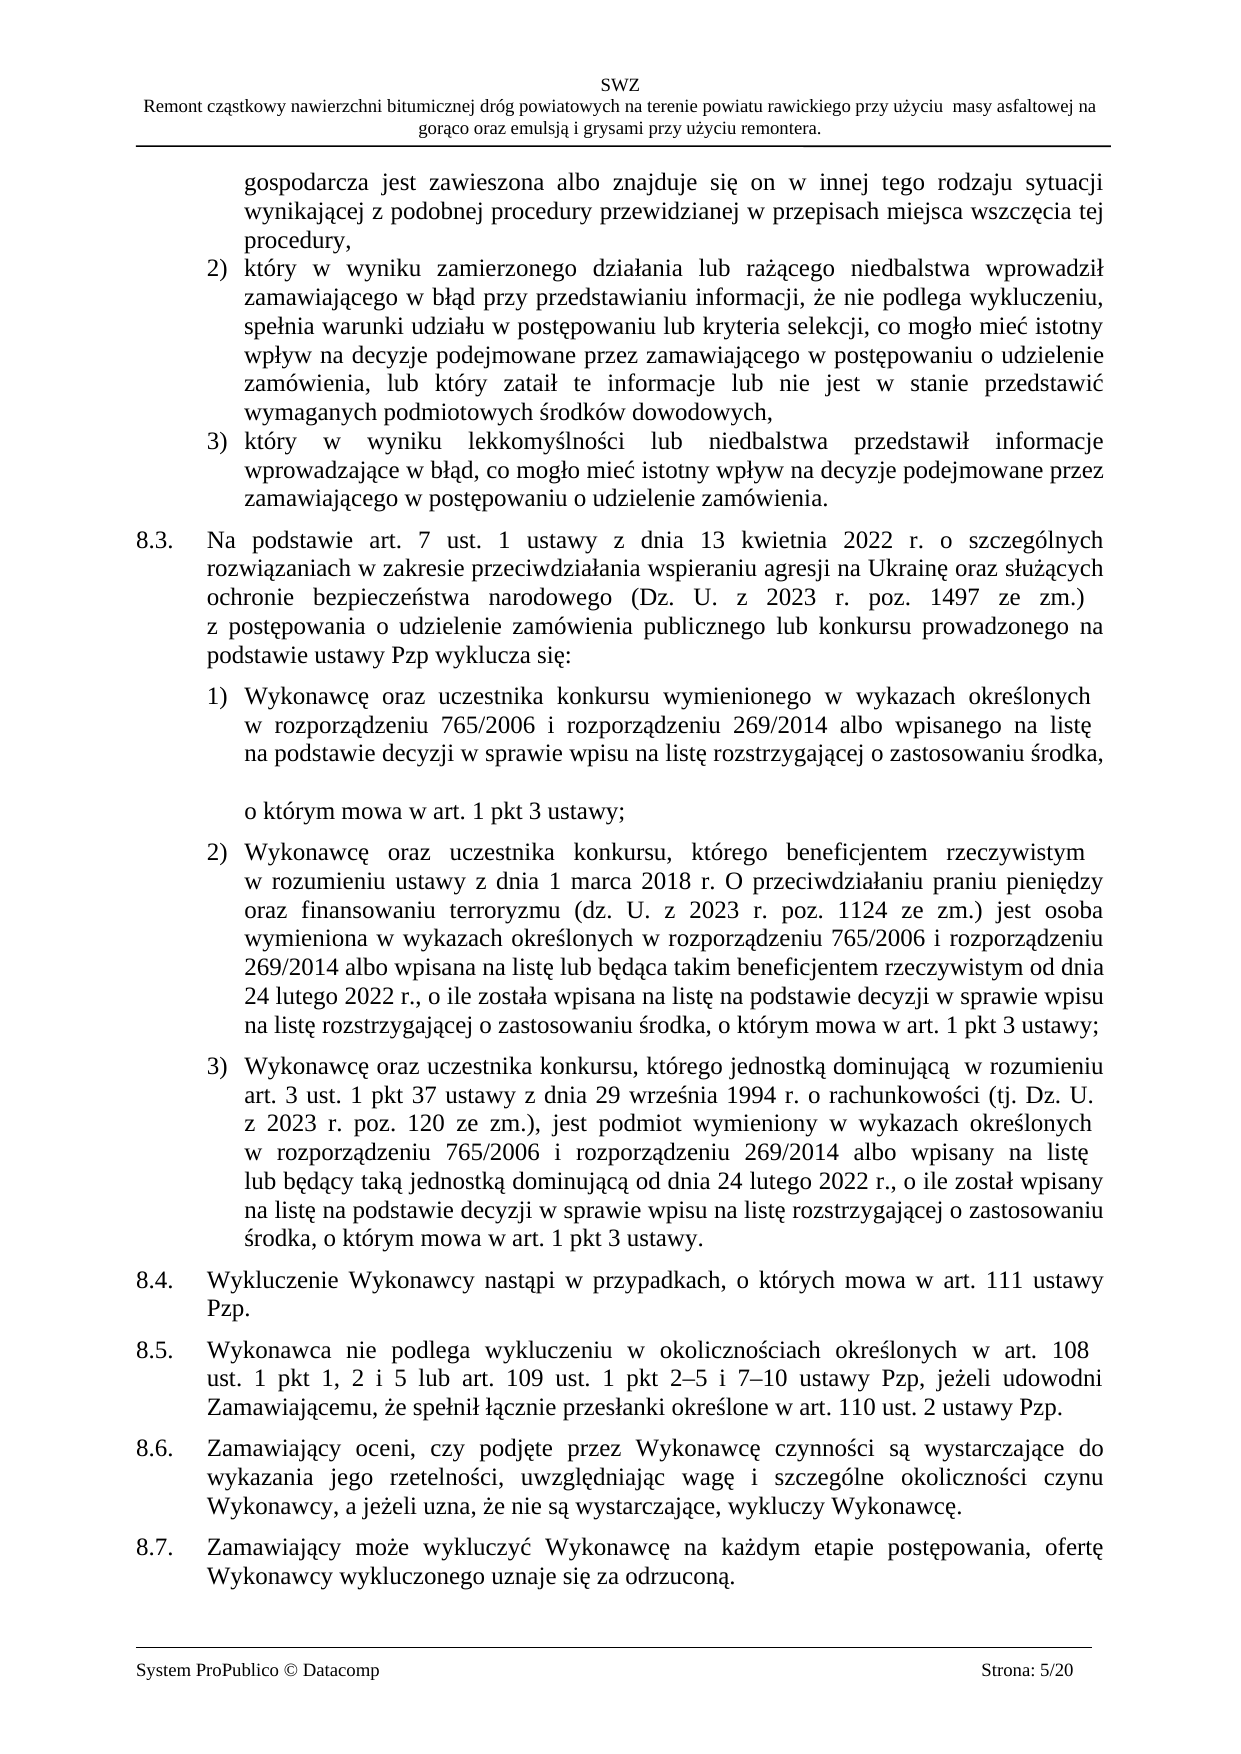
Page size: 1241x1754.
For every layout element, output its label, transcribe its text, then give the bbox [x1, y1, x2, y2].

subtitle Wykluczenie Wykonawcy nastąpi w przypadkach, o których mowa w art. 111 ustawy Pzp. [136, 1265, 1104, 1322]
list Wykonawcę oraz uczestnika konkursu, którego beneficjentem rzeczywistym w rozumieniu ustawy z dnia 1 marca 2018 r. O przeciwdziałaniu praniu pieniędzy oraz finansowaniu terroryzmu (dz. U. z 2023 r. poz. 1124 ze zm.) jest osoba wymieniona w wykazach określonych w rozporządzeniu 765/2006 i rozporządzeniu 269/2014 albo wpisana na listę lub będąca takim beneficjentem rzeczywistym od dnia 24 lutego 2022 r., o ile została wpisana na listę na podstawie decyzji w sprawie wpisu na listę rozstrzygającej o zastosowaniu środka, o którym mowa w art. 1 pkt 3 ustawy; [207, 837, 1104, 1038]
subtitle Na podstawie art. 7 ust. 1 ustawy z dnia 13 kwietnia 2022 r. o szczególnych rozwiązaniach w zakresie przeciwdziałania wspieraniu agresji na Ukrainę oraz służących ochronie bezpieczeństwa narodowego (Dz. U. z 2023 r. poz. 1497 ze zm.) z postępowania o udzielenie zamówienia publicznego lub konkursu prowadzonego na podstawie ustawy Pzp wyklucza się: [136, 525, 1104, 668]
subtitle Zamawiający może wykluczyć Wykonawcę na każdym etapie postępowania, ofertę Wykonawcy wykluczonego uznaje się za odrzuconą. [136, 1532, 1104, 1590]
list który w wyniku zamierzonego działania lub rażącego niedbalstwa wprowadził zamawiającego w błąd przy przedstawianiu informacji, że nie podlega wykluczeniu, spełnia warunki udziału w postępowaniu lub kryteria selekcji, co mogło mieć istotny wpływ na decyzje podejmowane przez zamawiającego w postępowaniu o udzielenie zamówienia, lub który zataił te informacje lub nie jest w stanie przedstawić wymaganych podmiotowych środków dowodowych, [207, 253, 1104, 426]
subtitle Zamawiający oceni, czy podjęte przez Wykonawcę czynności są wystarczające do wykazania jego rzetelności, uwzględniając wagę i szczególne okoliczności czynu Wykonawcy, a jeżeli uzna, że nie są wystarczające, wykluczy Wykonawcę. [136, 1433, 1104, 1520]
subtitle Wykonawca nie podlega wykluczeniu w okolicznościach określonych w art. 108 ust. 1 pkt 1, 2 i 5 lub art. 109 ust. 1 pkt 2‒5 i 7‒10 ustawy Pzp, jeżeli udowodni Zamawiającemu, że spełnił łącznie przesłanki określone w art. 110 ust. 2 ustawy Pzp. [136, 1335, 1104, 1421]
list który w wyniku lekkomyślności lub niedbalstwa przedstawił informacje wprowadzające w błąd, co mogło mieć istotny wpływ na decyzje podejmowane przez zamawiającego w postępowaniu o udzielenie zamówienia. [207, 426, 1104, 512]
list Wykonawcę oraz uczestnika konkursu wymienionego w wykazach określonych w rozporządzeniu 765/2006 i rozporządzeniu 269/2014 albo wpisanego na listę na podstawie decyzji w sprawie wpisu na listę rozstrzygającej o zastosowaniu środka, o którym mowa w art. 1 pkt 3 ustawy; [207, 681, 1104, 825]
list Wykonawcę oraz uczestnika konkursu, którego jednostką dominującą w rozumieniu art. 3 ust. 1 pkt 37 ustawy z dnia 29 września 1994 r. o rachunkowości (tj. Dz. U. z 2023 r. poz. 120 ze zm.), jest podmiot wymieniony w wykazach określonych w rozporządzeniu 765/2006 i rozporządzeniu 269/2014 albo wpisany na listę lub będący taką jednostką dominującą od dnia 24 lutego 2022 r., o ile został wpisany na listę na podstawie decyzji w sprawie wpisu na listę rozstrzygającej o zastosowaniu środka, o którym mowa w art. 1 pkt 3 ustawy. [207, 1051, 1104, 1252]
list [207, 167, 1104, 253]
